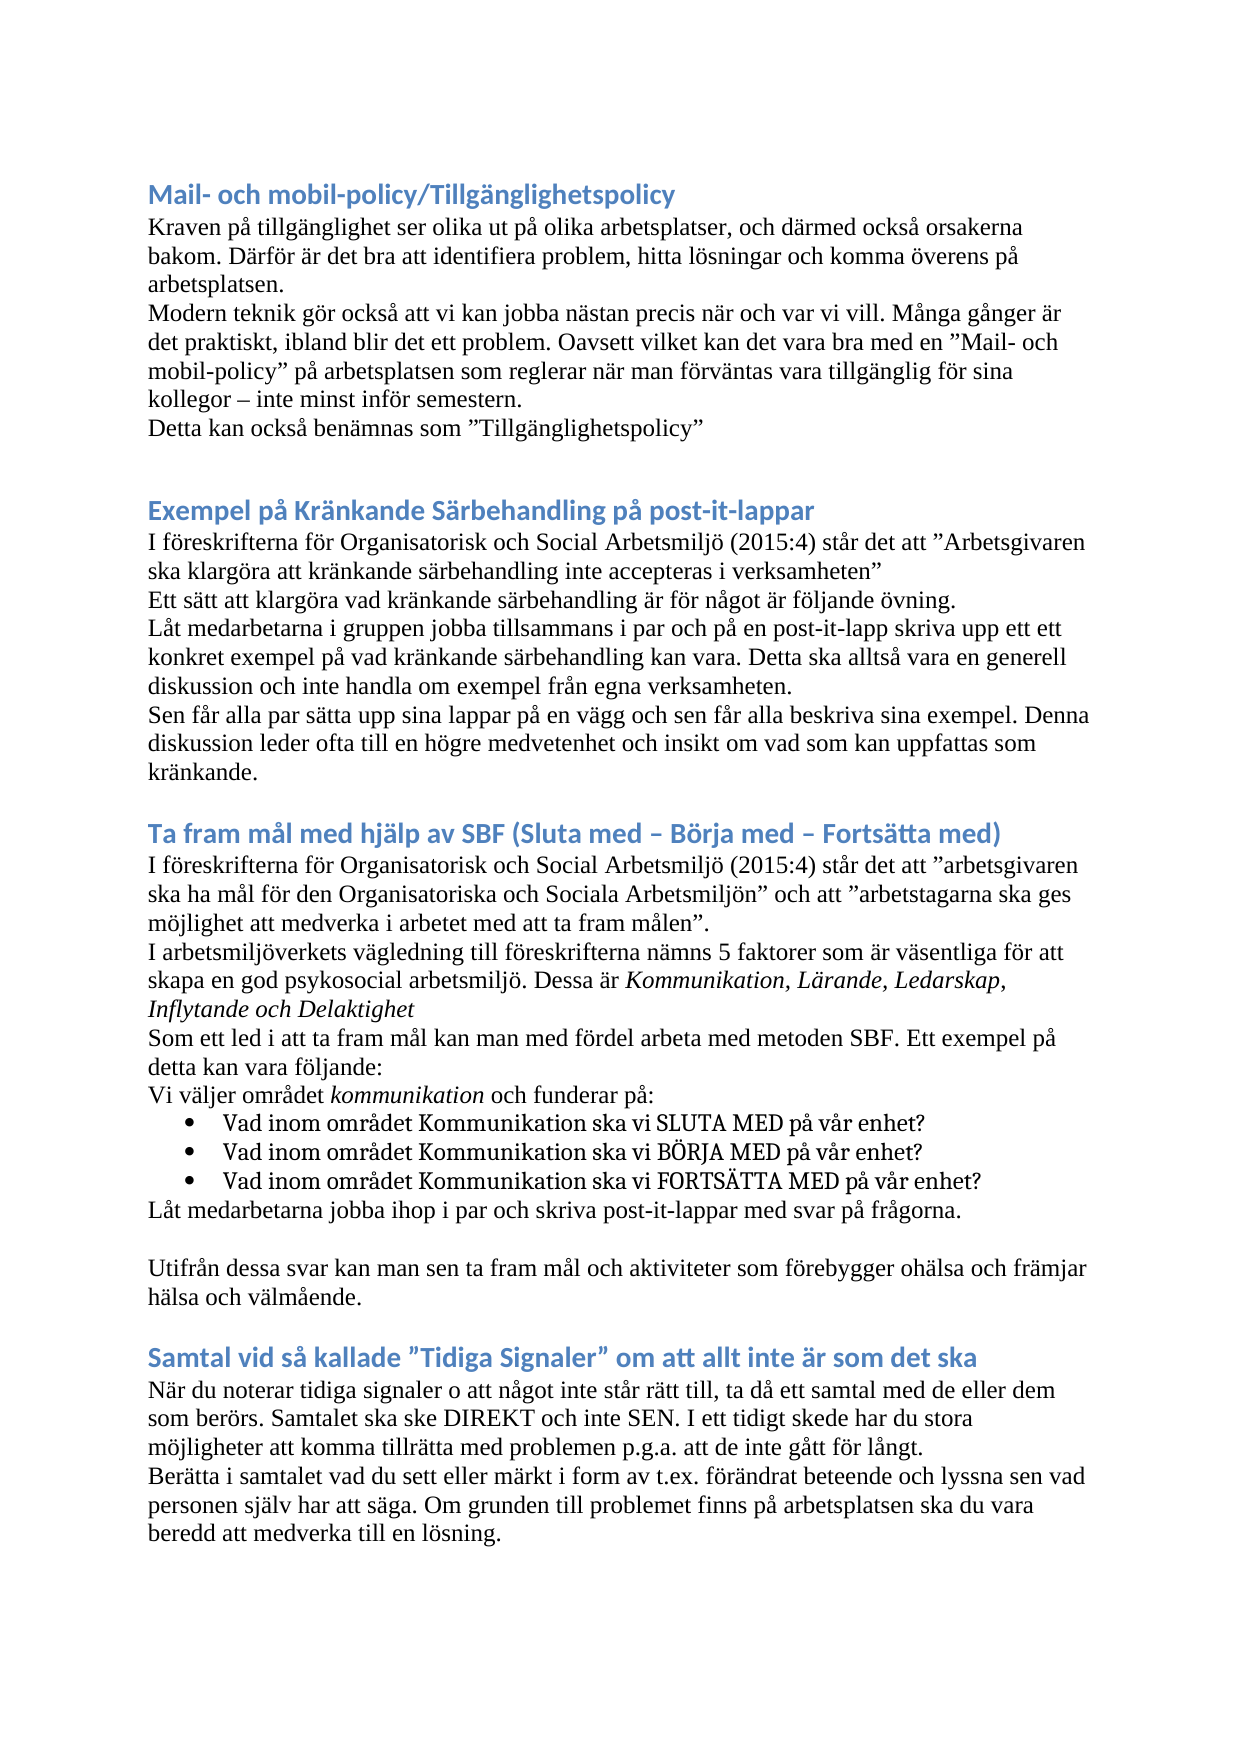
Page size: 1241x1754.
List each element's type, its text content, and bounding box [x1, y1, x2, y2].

text Kraven på tillgänglighet ser olika ut på olika arbetsplatser, och därmed också orsakerna bakom. Därför är det bra att identifiera problem, hitta lösningar och komma överens på arbetsplatsen. [148, 212, 1093, 298]
text Låt medarbetarna i gruppen jobba tillsammans i par och på en post-it-lapp skriva upp ett ett konkret exempel på vad kränkande särbehandling kan vara. Detta ska alltså vara en generell diskussion och inte handla om exempel från egna verksamheten. [148, 613, 1093, 700]
list Vad inom området Kommunikation ska vi FORTSÄTTA MED på vår enhet? [185, 1167, 1093, 1195]
subtitle Exempel på Kränkande Särbehandling på post-it-lappar [148, 492, 1093, 527]
text I föreskrifterna för Organisatorisk och Social Arbetsmiljö (2015:4) står det att ”Arbetsgivaren ska klargöra att kränkande särbehandling inte accepteras i verksamheten” [148, 527, 1093, 585]
text I arbetsmiljöverkets vägledning till föreskrifterna nämns 5 faktorer som är väsentliga för att skapa en god psykosocial arbetsmiljö. Dessa är Kommunikation, Lärande, Ledarskap, Inflytande och Delaktighet [148, 937, 1093, 1023]
text Låt medarbetarna jobba ihop i par och skriva post-it-lappar med svar på frågorna. [148, 1195, 1093, 1224]
text Utifrån dessa svar kan man sen ta fram mål och aktiviteter som förebygger ohälsa och främjar hälsa och välmående. [148, 1253, 1093, 1310]
list Vad inom området Kommunikation ska vi SLUTA MED på vår enhet? [185, 1109, 1093, 1138]
text Berätta i samtalet vad du sett eller märkt i form av t.ex. förändrat beteende och lyssna sen vad personen själv har att säga. Om grunden till problemet finns på arbetsplatsen ska du vara beredd att medverka till en lösning. [148, 1461, 1093, 1547]
text Som ett led i att ta fram mål kan man med fördel arbeta med metoden SBF. Ett exempel på detta kan vara följande: [148, 1023, 1093, 1080]
list Vad inom området Kommunikation ska vi BÖRJA MED på vår enhet? [185, 1138, 1093, 1167]
text Vi väljer området kommunikation och funderar på: [148, 1080, 1093, 1109]
text När du noterar tidiga signaler o att något inte står rätt till, ta då ett samtal med de eller dem som berörs. Samtalet ska ske DIREKT och inte SEN. I ett tidigt skede har du stora möjligheter att komma tillrätta med problemen p.g.a. att de inte gått för långt. [148, 1375, 1093, 1461]
text Ett sätt att klargöra vad kränkande särbehandling är för något är följande övning. [148, 585, 1093, 613]
text Mail- och mobil-policy/Tillgänglighetspolicy [148, 148, 1093, 212]
text Sen får alla par sätta upp sina lappar på en vägg och sen får alla beskriva sina exempel. Denna diskussion leder ofta till en högre medvetenhet och insikt om vad som kan uppfattas som kränkande. [148, 700, 1093, 786]
text Samtal vid så kallade ”Tidiga Signaler” om att allt inte är som det ska [148, 1339, 1093, 1375]
text I föreskrifterna för Organisatorisk och Social Arbetsmiljö (2015:4) står det att ”arbetsgivaren ska ha mål för den Organisatoriska och Sociala Arbetsmiljön” och att ”arbetstagarna ska ges möjlighet att medverka i arbetet med att ta fram målen”. [148, 850, 1093, 937]
text Ta fram mål med hjälp av SBF (Sluta med – Börja med – Fortsätta med) [148, 815, 1093, 850]
text Detta kan också benämnas som ”Tillgänglighetspolicy” [148, 413, 1093, 471]
text Modern teknik gör också att vi kan jobba nästan precis när och var vi vill. Många gånger är det praktiskt, ibland blir det ett problem. Oavsett vilket kan det vara bra med en ”Mail- och mobil-policy” på arbetsplatsen som reglerar när man förväntas vara tillgänglig för sina kollegor – inte minst inför semestern. [148, 298, 1093, 413]
